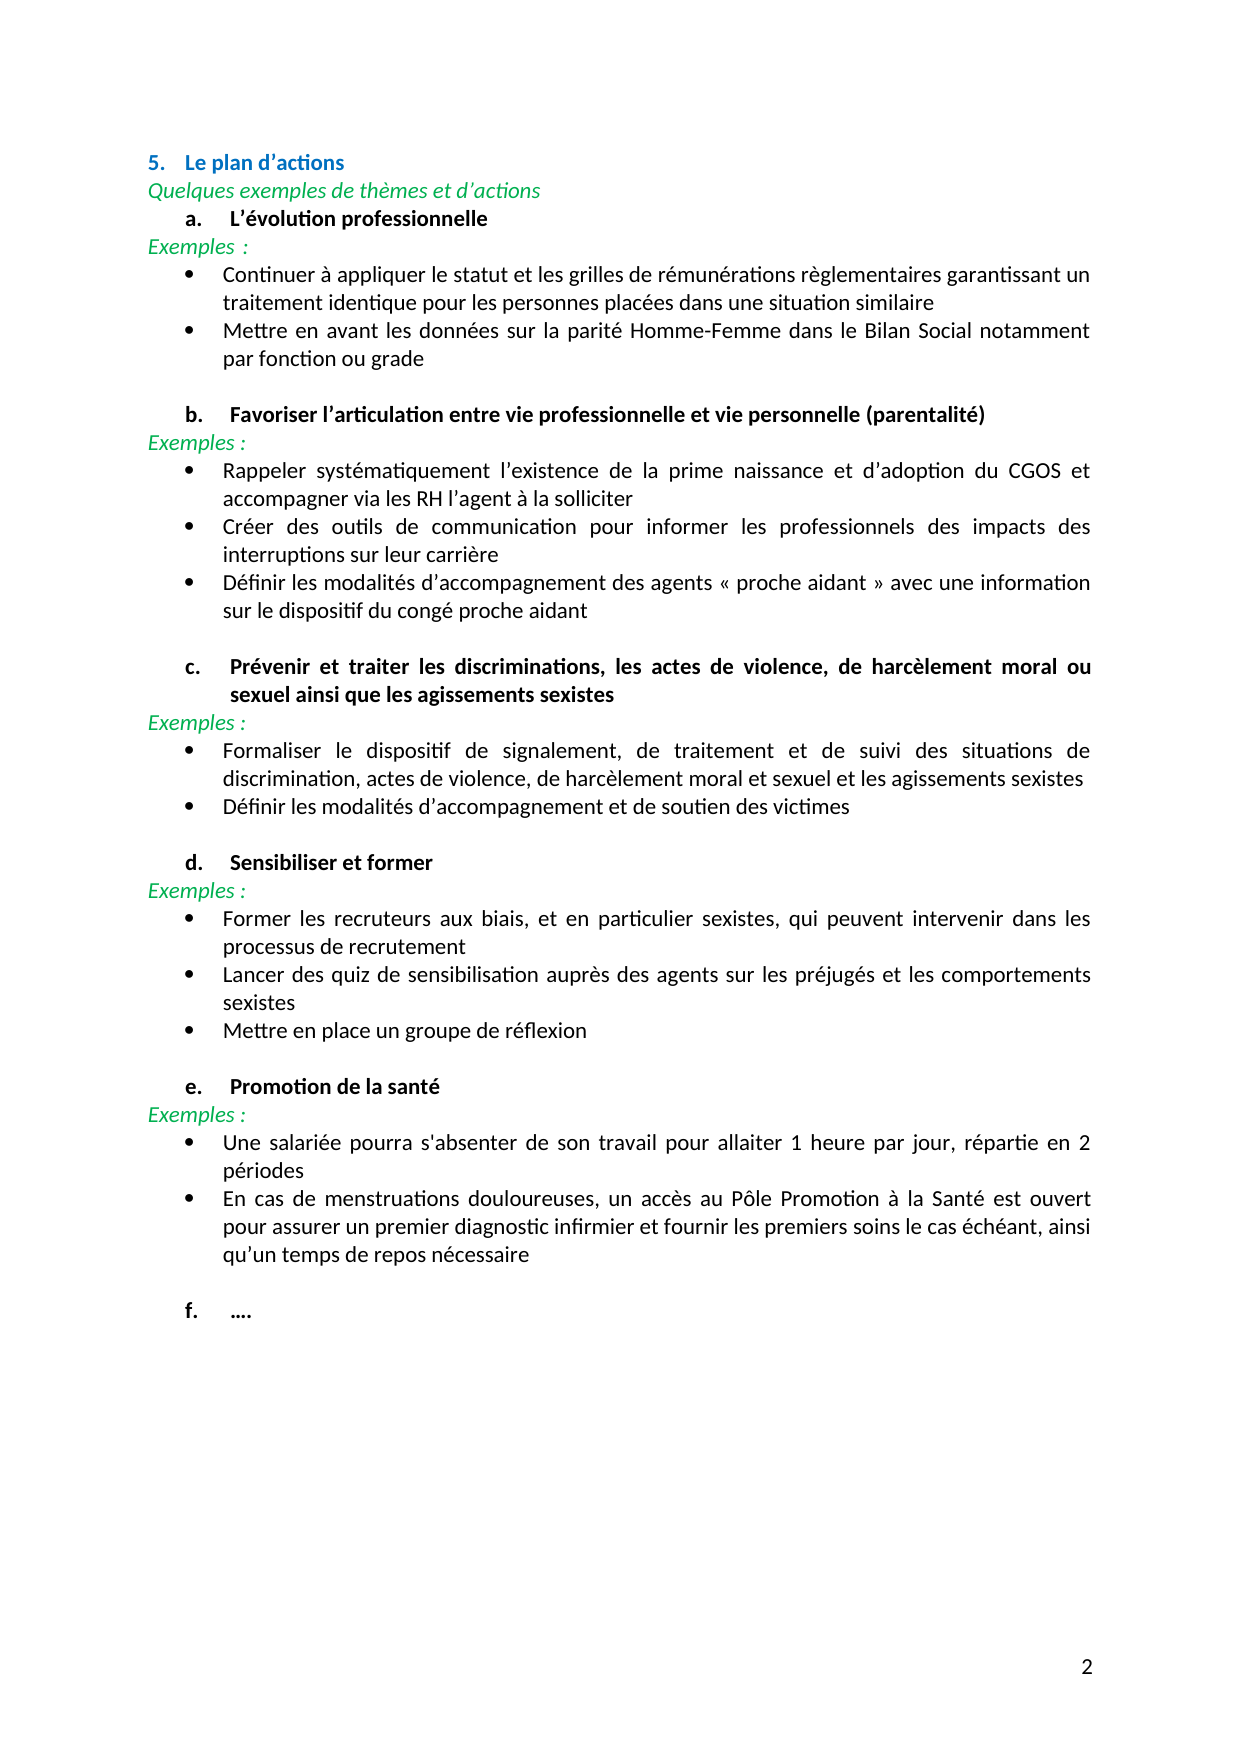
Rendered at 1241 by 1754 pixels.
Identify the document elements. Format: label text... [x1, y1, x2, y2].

list Former les recruteurs aux biais, et en particulier sexistes, qui peuvent intervenir dans les processus de recrutement [185, 904, 1092, 960]
list En cas de menstruations douloureuses, un accès au Pôle Promotion à la Santé est ouvert pour assurer un premier diagnostic infirmier et fournir les premiers soins le cas échéant, ainsi qu’un temps de repos nécessaire [185, 1184, 1092, 1268]
list Définir les modalités d’accompagnement des agents « proche aidant » avec une information sur le dispositif du congé proche aidant [185, 568, 1092, 624]
list Créer des outils de communication pour informer les professionnels des impacts des interruptions sur leur carrière [185, 512, 1092, 568]
text Exemples : [148, 876, 1092, 904]
text Quelques exemples de thèmes et d’actions [148, 176, 1092, 204]
text Exemples : [148, 708, 1092, 736]
text …. [185, 1297, 1092, 1324]
list Mettre en avant les données sur la parité Homme-Femme dans le Bilan Social notamment par fonction ou grade [185, 316, 1092, 372]
text Promotion de la santé [185, 1072, 1092, 1100]
list Formaliser le dispositif de signalement, de traitement et de suivi des situations de discrimination, actes de violence, de harcèlement moral et sexuel et les agissements sexistes [185, 736, 1092, 792]
text Exemples : [148, 428, 1092, 456]
text Prévenir et traiter les discriminations, les actes de violence, de harcèlement moral ou sexuel ainsi que les agissements sexistes [185, 652, 1092, 708]
list Rappeler systématiquement l’existence de la prime naissance et d’adoption du CGOS et accompagner via les RH l’agent à la solliciter [185, 456, 1092, 512]
list Définir les modalités d’accompagnement et de soutien des victimes [185, 792, 1092, 820]
text Favoriser l’articulation entre vie professionnelle et vie personnelle (parentalité) [185, 400, 1092, 428]
text L’évolution professionnelle [185, 204, 1092, 232]
text Exemples : [148, 232, 1092, 260]
list Une salariée pourra s'absenter de son travail pour allaiter 1 heure par jour, répartie en 2 périodes [185, 1128, 1092, 1184]
text Sensibiliser et former [185, 848, 1092, 876]
list Continuer à appliquer le statut et les grilles de rémunérations règlementaires garantissant un traitement identique pour les personnes placées dans une situation similaire [185, 260, 1092, 316]
text Exemples : [148, 1100, 1092, 1128]
list Mettre en place un groupe de réflexion [185, 1016, 1092, 1044]
list Lancer des quiz de sensibilisation auprès des agents sur les préjugés et les comportements sexistes [185, 960, 1092, 1016]
text Le plan d’actions [148, 148, 1092, 176]
